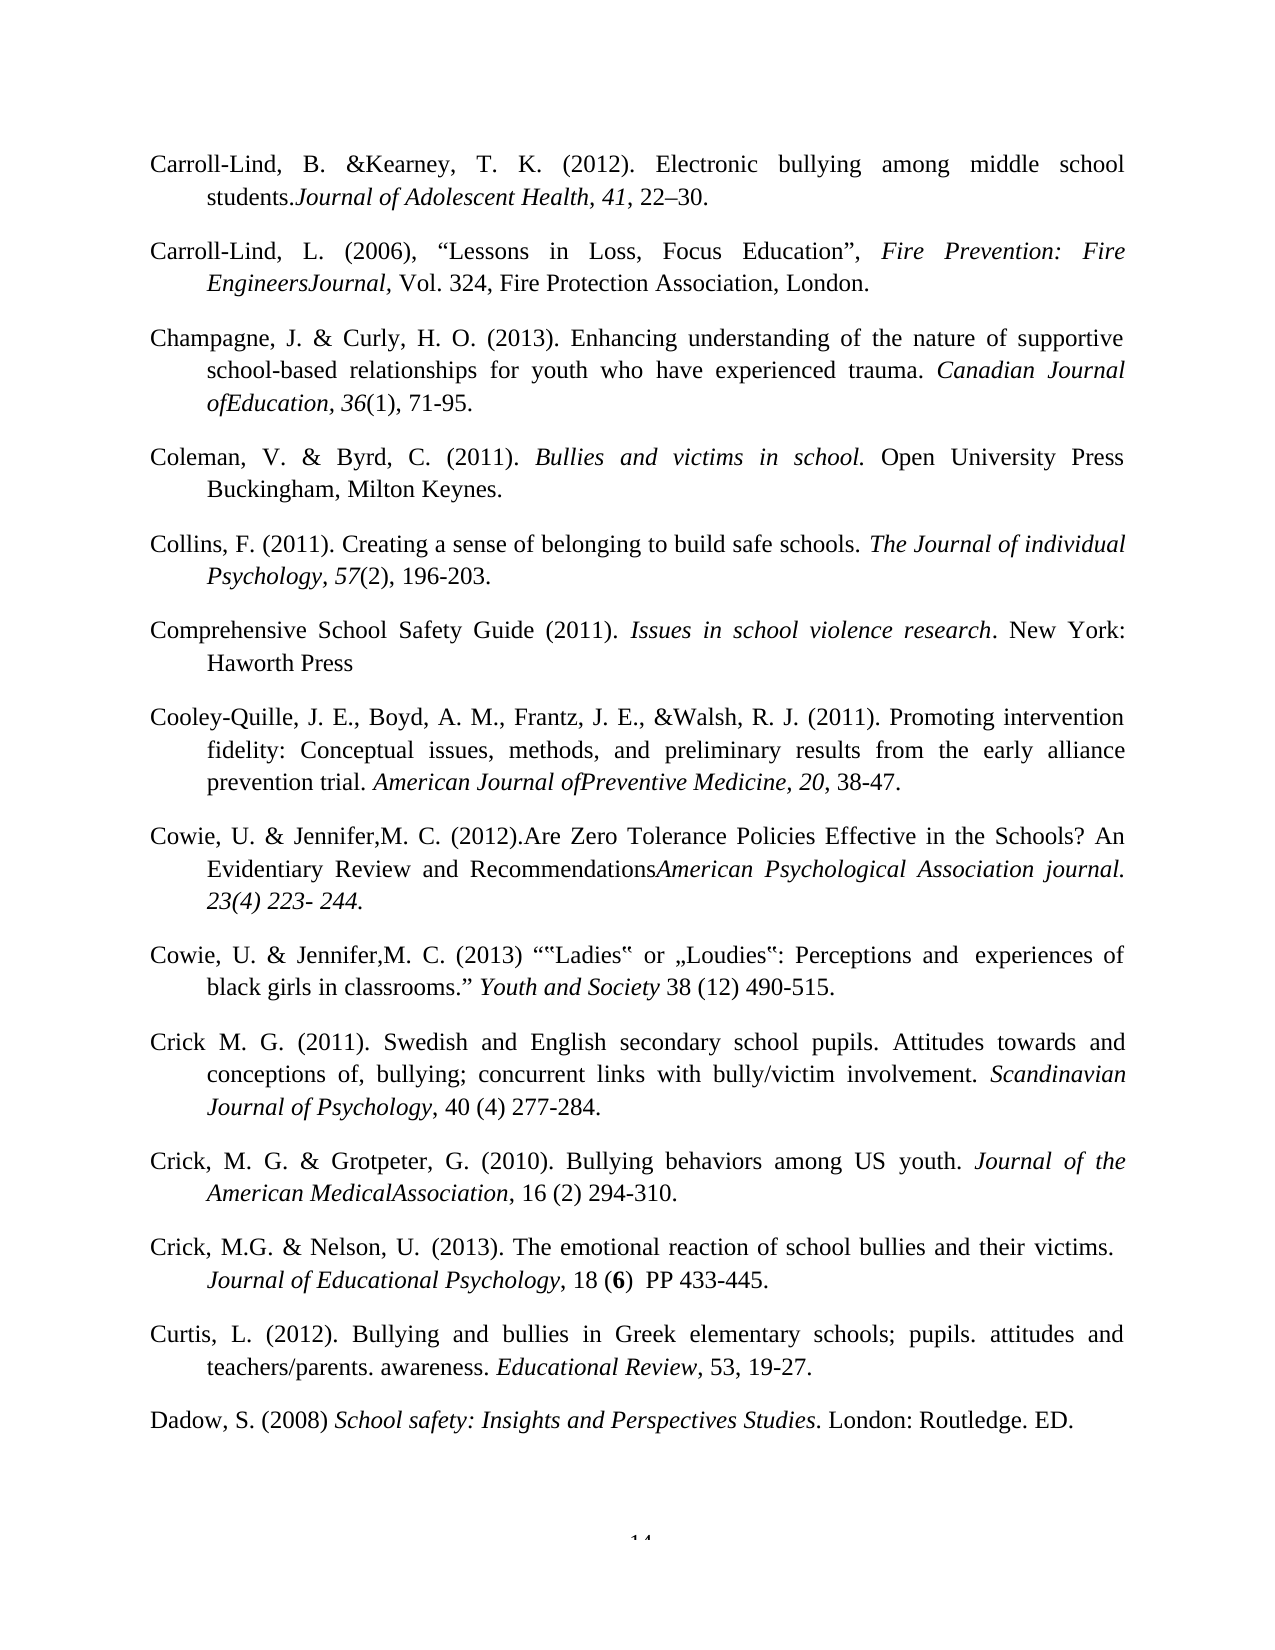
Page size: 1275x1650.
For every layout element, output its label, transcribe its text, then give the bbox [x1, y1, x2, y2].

text Dadow, S. (2008) School safety: Insights and Perspectives Studies. London: Routledge. ED. [150, 1406, 1202, 1434]
text Carroll-Lind, B. &Kearney, T. K. (2012). Electronic bullying among middle school students.Journal of Adolescent Health, 41, 22–30. [150, 149, 1125, 210]
text Crick, M. G. & Grotpeter, G. (2010). Bullying behaviors among US youth. Journal of the American MedicalAssociation, 16 (2) 294-310. [150, 1146, 1126, 1207]
text Carroll-Lind, L. (2006), “Lessons in Loss, Focus Education”, Fire Prevention: Fire EngineersJournal, Vol. 324, Fire Protection Association, London. [150, 236, 1125, 297]
text Comprehensive School Safety Guide (2011). Issues in school violence research. New York: Haworth Press [150, 616, 1126, 677]
text Cooley-Quille, J. E., Boyd, A. M., Frantz, J. E., &Walsh, R. J. (2011). Promoting intervention fidelity: Conceptual issues, methods, and preliminary results from the early alliance prevention trial. American Journal ofPreventive Medicine, 20, 38-47. [150, 702, 1125, 796]
text Collins, F. (2011). Creating a sense of belonging to build safe schools. The Journal of individual Psychology, 57(2), 196-203. [150, 529, 1126, 590]
text Crick M. G. (2011). Swedish and English secondary school pupils. Attitudes towards and conceptions of, bullying; concurrent links with bully/victim involvement. Scandinavian Journal of Psychology, 40 (4) 277-284. [150, 1027, 1126, 1121]
text Crick, M.G. & Nelson, U. (2013). The emotional reaction of school bullies and their victims. [150, 1232, 1202, 1261]
text Curtis, L. (2012). Bullying and bullies in Greek elementary schools; pupils. attitudes and teachers/parents. awareness. Educational Review, 53, 19-27. [150, 1319, 1124, 1380]
text Cowie, U. & Jennifer,M. C. (2013) “‟Ladies‟ or „Loudies‟: Perceptions and experiences of black girls in classrooms.” Youth and Society 38 (12) 490-515. [150, 940, 1125, 1001]
text Champagne, J. & Curly, H. O. (2013). Enhancing understanding of the nature of supportive school-based relationships for youth who have experienced trauma. Canadian Journal ofEducation, 36(1), 71-95. [150, 323, 1125, 416]
text Cowie, U. & Jennifer,M. C. (2012).Are Zero Tolerance Policies Effective in the Schools? An Evidentiary Review and RecommendationsAmerican Psychological Association journal. 23(4) 223- 244. [150, 821, 1126, 915]
text Coleman, V. & Byrd, C. (2011). Bullies and victims in school. Open University Press Buckingham, Milton Keynes. [150, 442, 1125, 503]
text Journal of Educational Psychology, 18 (6) PP 433-445. [207, 1265, 1202, 1294]
